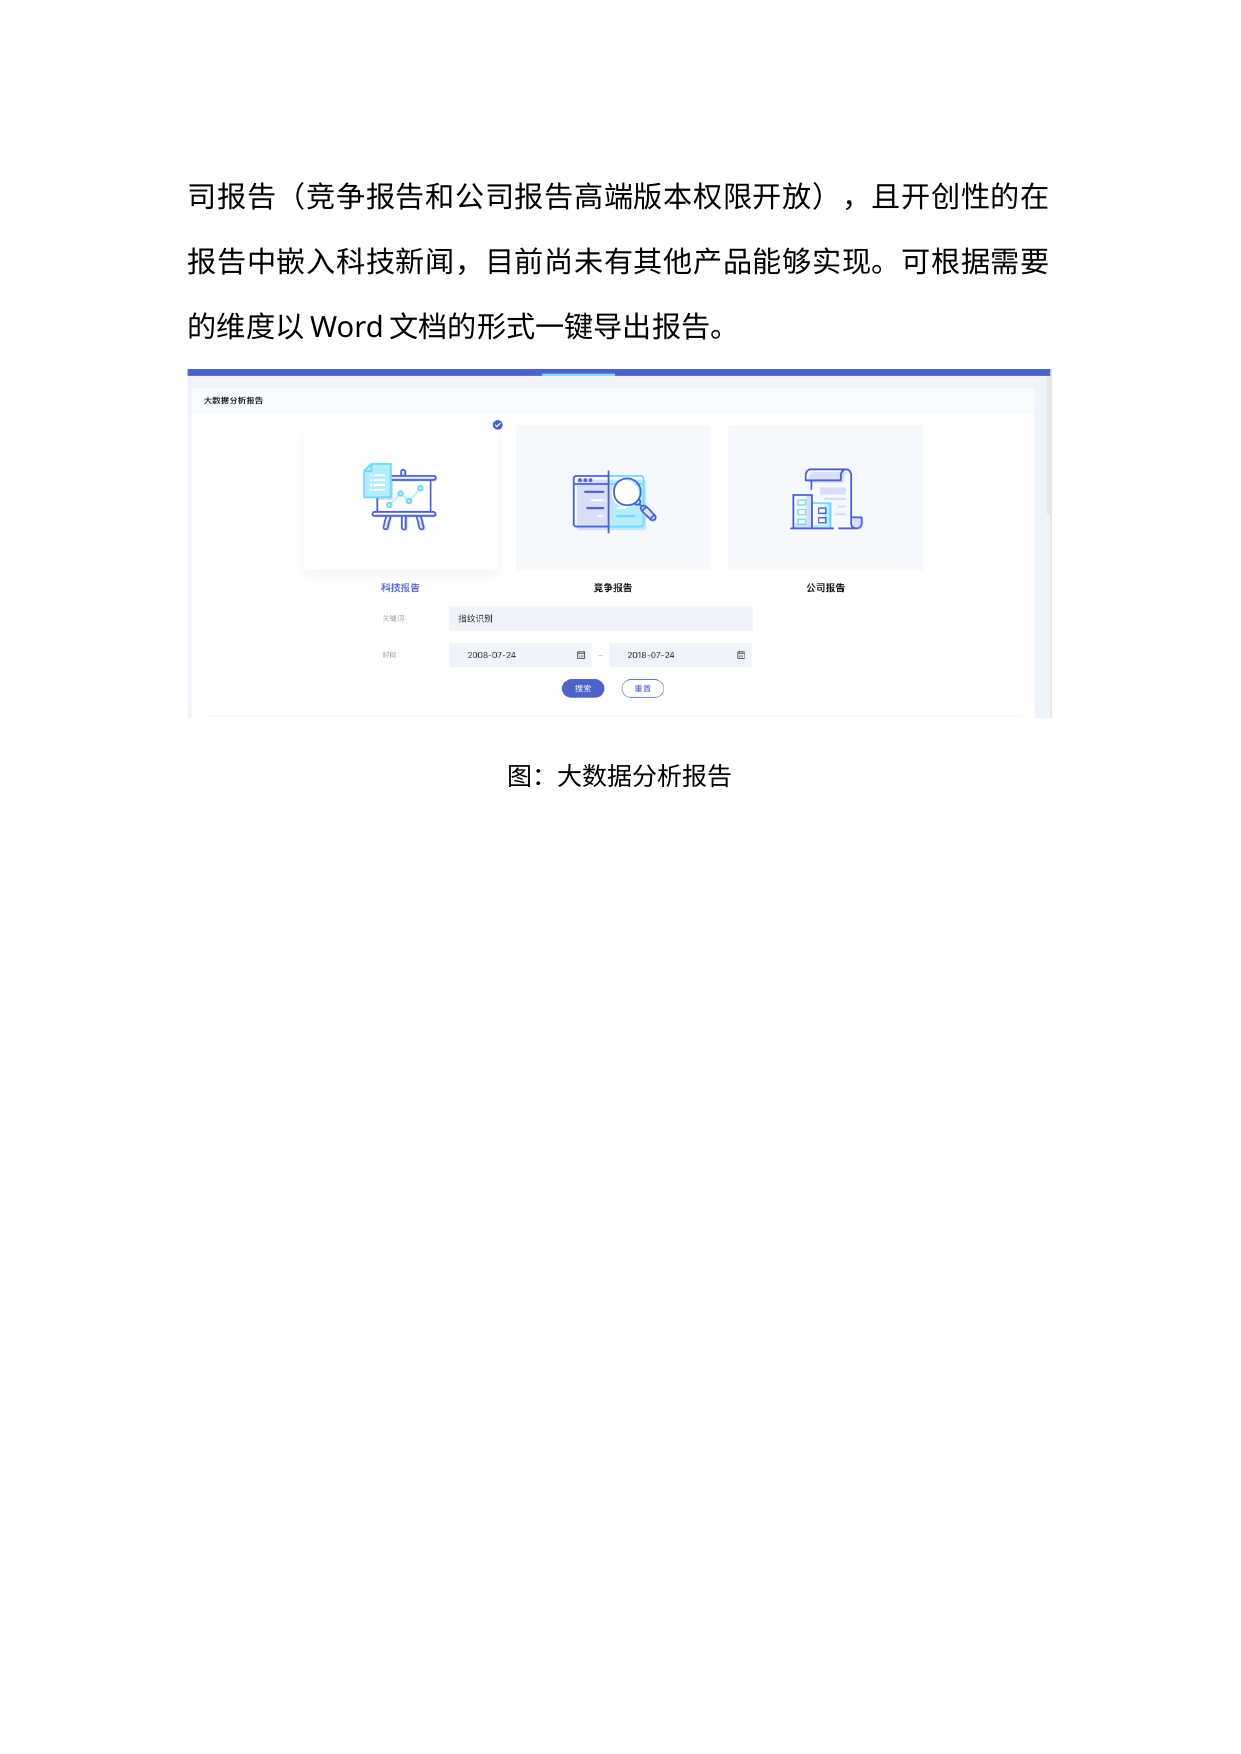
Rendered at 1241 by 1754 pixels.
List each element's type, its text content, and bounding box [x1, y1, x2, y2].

picture [187, 369, 1053, 718]
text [187, 162, 1053, 357]
text 图：大数据分析报告 [187, 756, 1053, 793]
